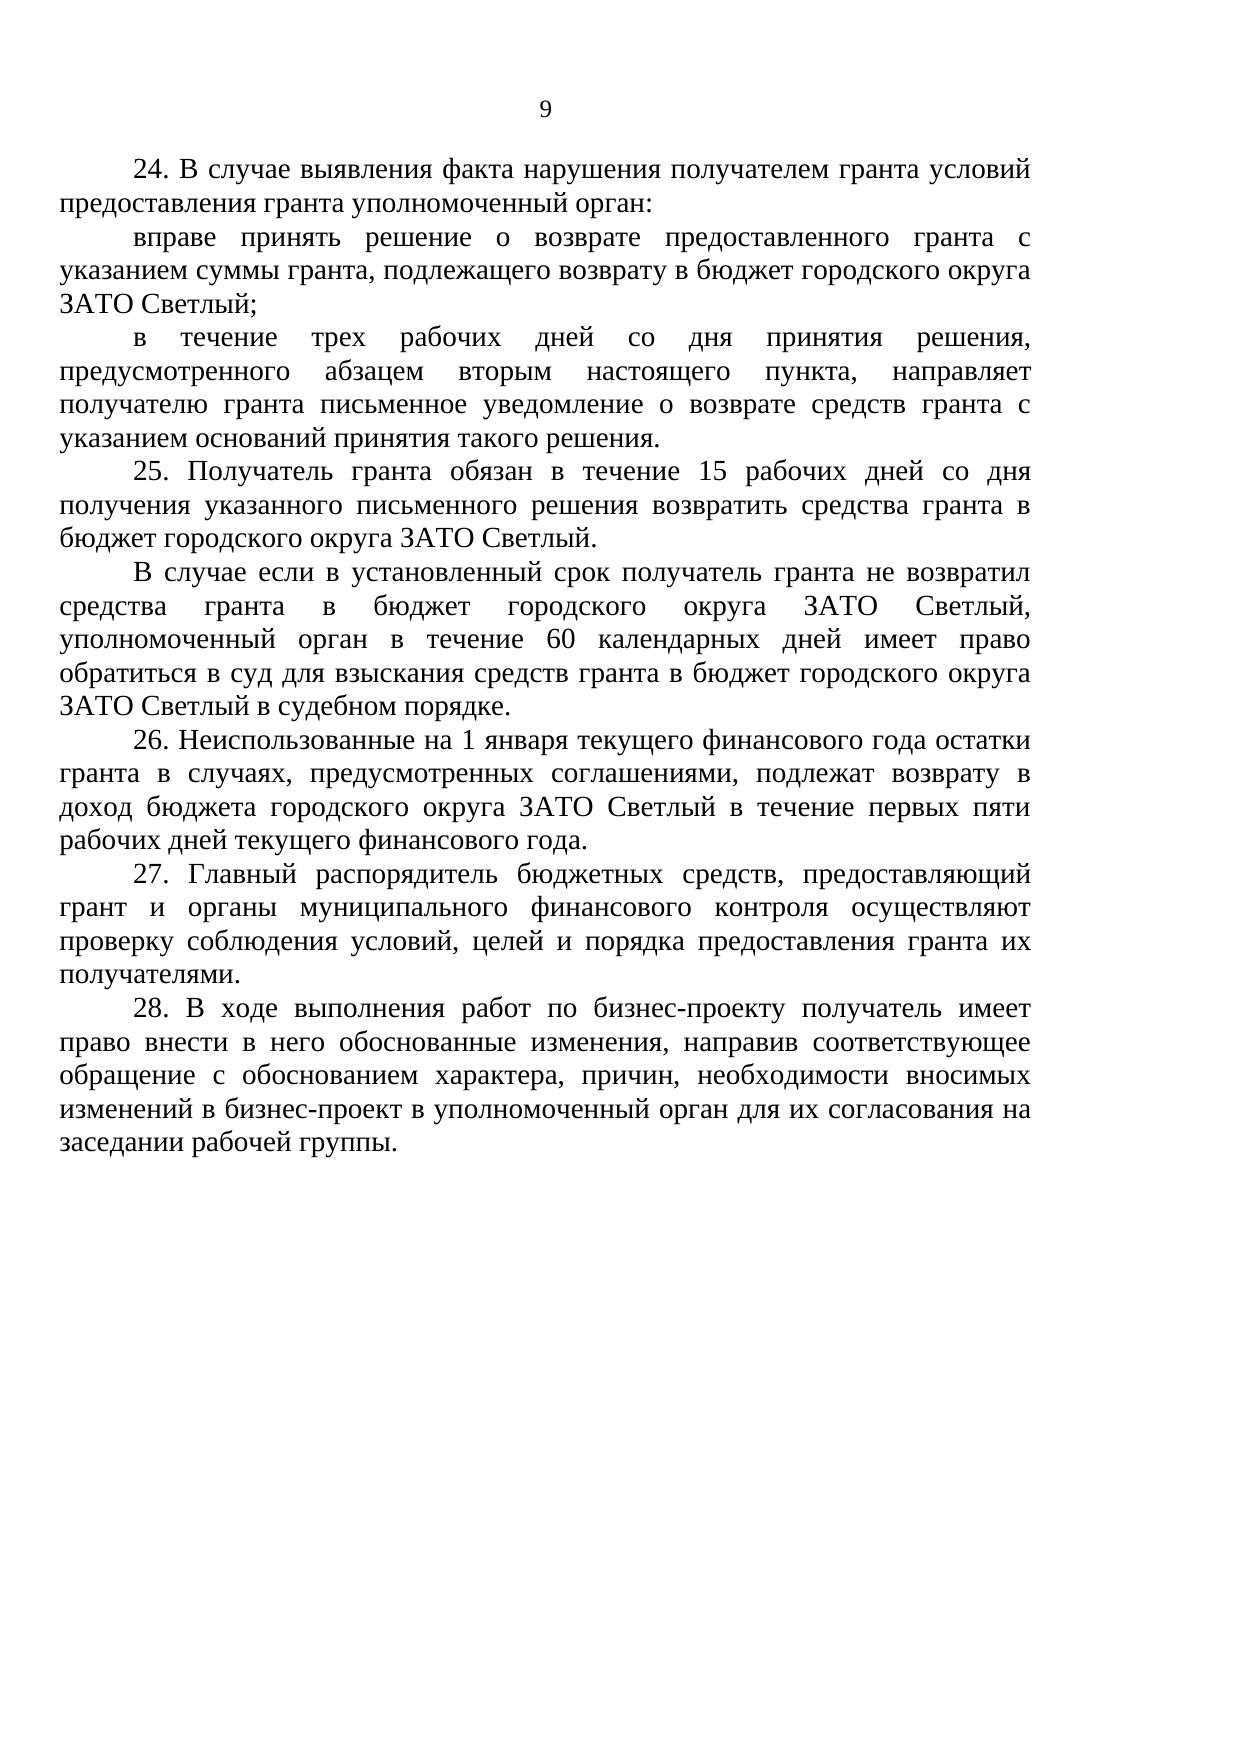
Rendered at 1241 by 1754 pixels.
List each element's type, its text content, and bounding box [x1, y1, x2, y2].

title В случае если в установленный срок получатель гранта не возвратил средства гранта в бюджет городского округа ЗАТО Светлый, уполномоченный орган в течение 60 календарных дней имеет право обратиться в суд для взыскания средств гранта в бюджет городского округа ЗАТО Светлый в судебном порядке. [59, 554, 1032, 722]
title 25. Получатель гранта обязан в течение 15 рабочих дней со дня получения указанного письменного решения возвратить средства гранта в бюджет городского округа ЗАТО Светлый. [59, 453, 1032, 554]
title вправе принять решение о возврате предоставленного гранта с указанием суммы гранта, подлежащего возврату в бюджет городского округа ЗАТО Светлый; [59, 219, 1032, 319]
title 27. Главный распорядитель бюджетных средств, предоставляющий грант и органы муниципального финансового контроля осуществляют проверку соблюдения условий, целей и порядка предоставления гранта их получателями. [59, 856, 1032, 990]
title 24. В случае выявления факта нарушения получателем гранта условий предоставления гранта уполномоченный орган: [59, 152, 1032, 219]
title 9 [59, 94, 1032, 123]
title 28. В ходе выполнения работ по бизнес-проекту получатель имеет право внести в него обоснованные изменения, направив соответствующее обращение с обоснованием характера, причин, необходимости вносимых изменений в бизнес-проект в уполномоченный орган для их согласования на заседании рабочей группы. [59, 990, 1032, 1158]
title 26. Неиспользованные на 1 января текущего финансового года остатки гранта в случаях, предусмотренных соглашениями, подлежат возврату в доход бюджета городского округа ЗАТО Светлый в течение первых пяти рабочих дней текущего финансового года. [59, 722, 1032, 856]
title в течение трех рабочих дней со дня принятия решения, предусмотренного абзацем вторым настоящего пункта, направляет получателю гранта письменное уведомление о возврате средств гранта с указанием оснований принятия такого решения. [59, 319, 1032, 453]
